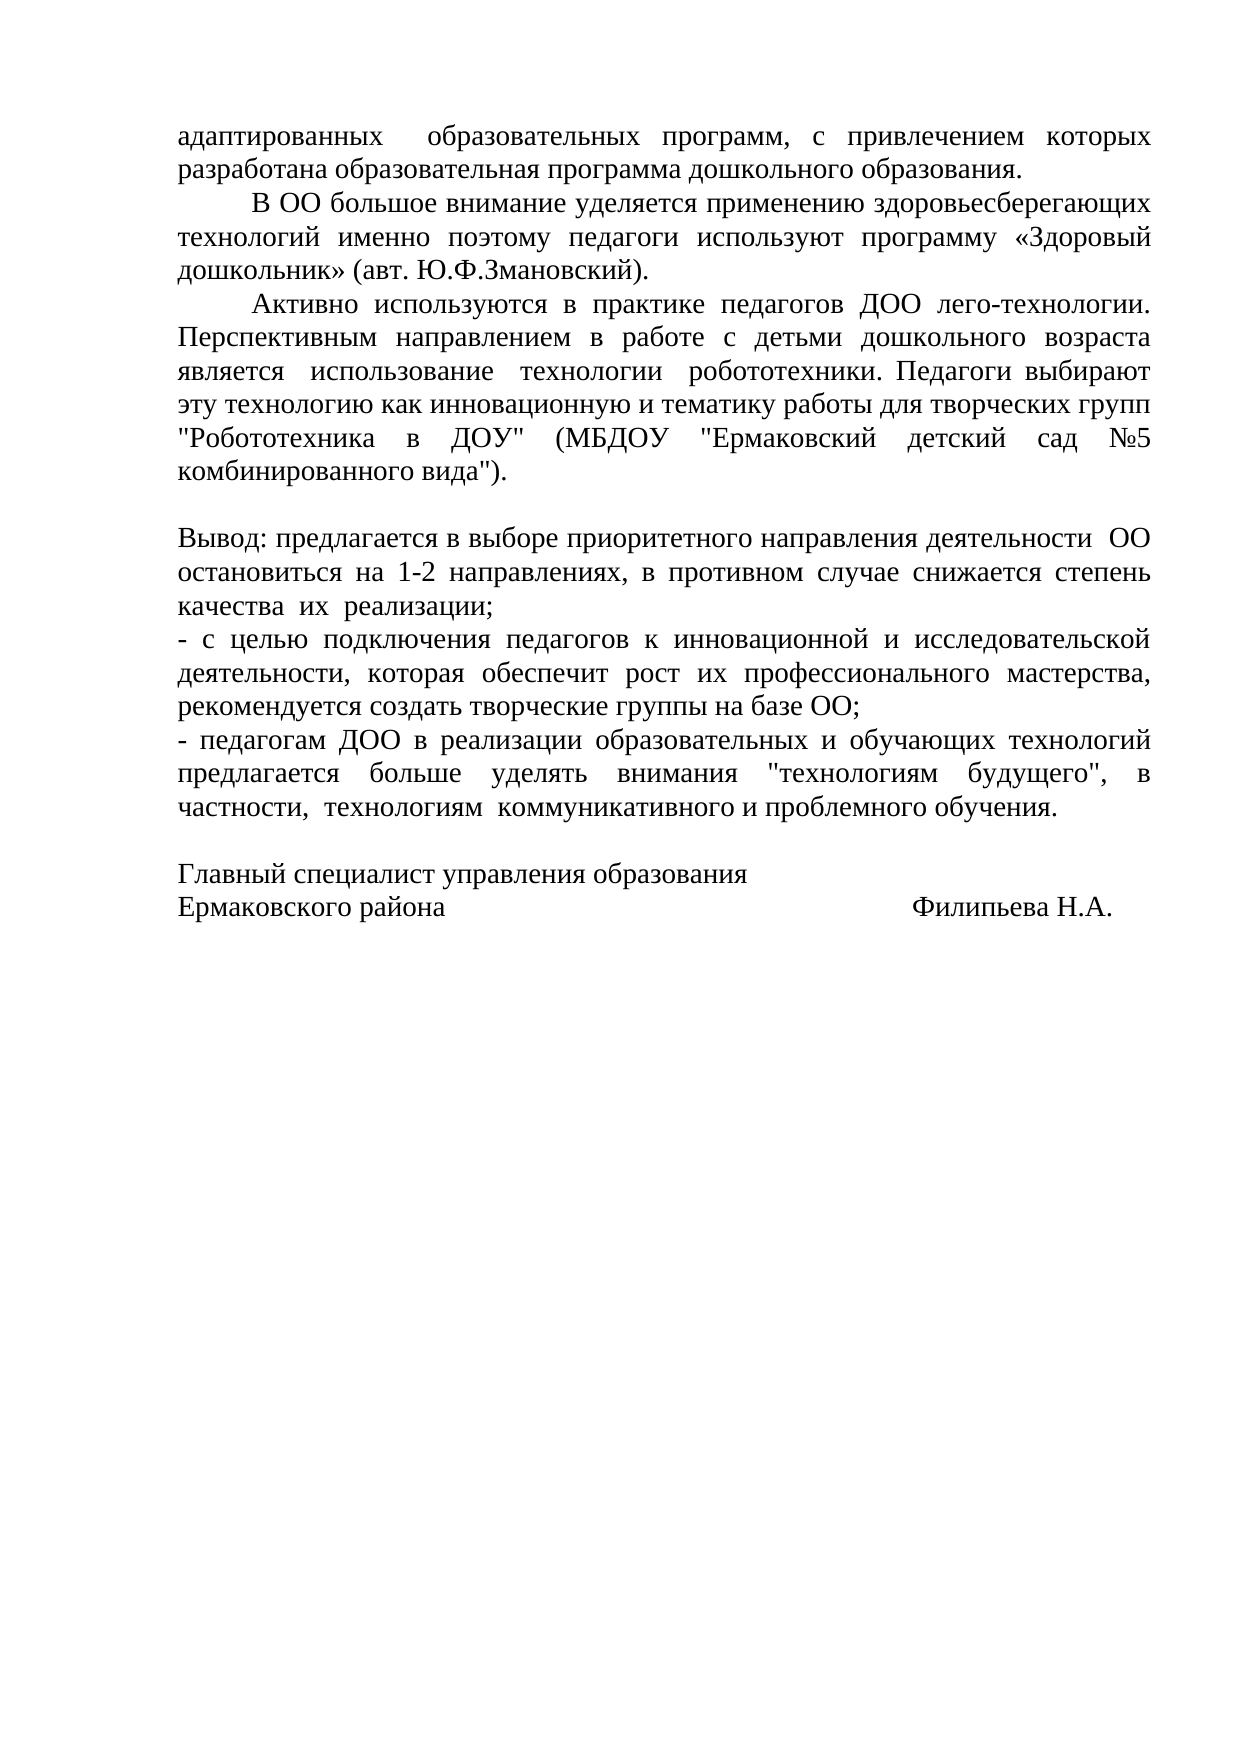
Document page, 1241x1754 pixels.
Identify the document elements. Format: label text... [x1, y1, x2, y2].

text Ермаковского района Филипьева Н.А. [177, 889, 1152, 923]
text Вывод: предлагается в выборе приоритетного направления деятельности ОО остановиться на 1-2 направлениях, в противном случае снижается степень качества их реализации; [177, 521, 1152, 621]
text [177, 118, 1152, 185]
text - с целью подключения педагогов к инновационной и исследовательской деятельности, которая обеспечит рост их профессионального мастерства, рекомендуется создать творческие группы на базе ОО; [177, 621, 1152, 722]
text - педагогам ДОО в реализации образовательных и обучающих технологий предлагается больше уделять внимания "технологиям будущего", в частности, технологиям коммуникативного и проблемного обучения. [177, 722, 1152, 822]
text Активно используются в практике педагогов ДОО лего-технологии. Перспективным направлением в работе с детьми дошкольного возраста является использование технологии робототехники. Педагоги выбирают эту технологию как инновационную и тематику работы для творческих групп "Робототехника в ДОУ" (МБДОУ "Ермаковский детский сад №5 комбинированного вида"). [177, 286, 1152, 487]
text В ОО большое внимание уделяется применению здоровьесберегающих технологий именно поэтому педагоги используют программу «Здоровый дошкольник» (авт. Ю.Ф.Змановский). [177, 185, 1152, 286]
text Главный специалист управления образования [177, 856, 1152, 889]
